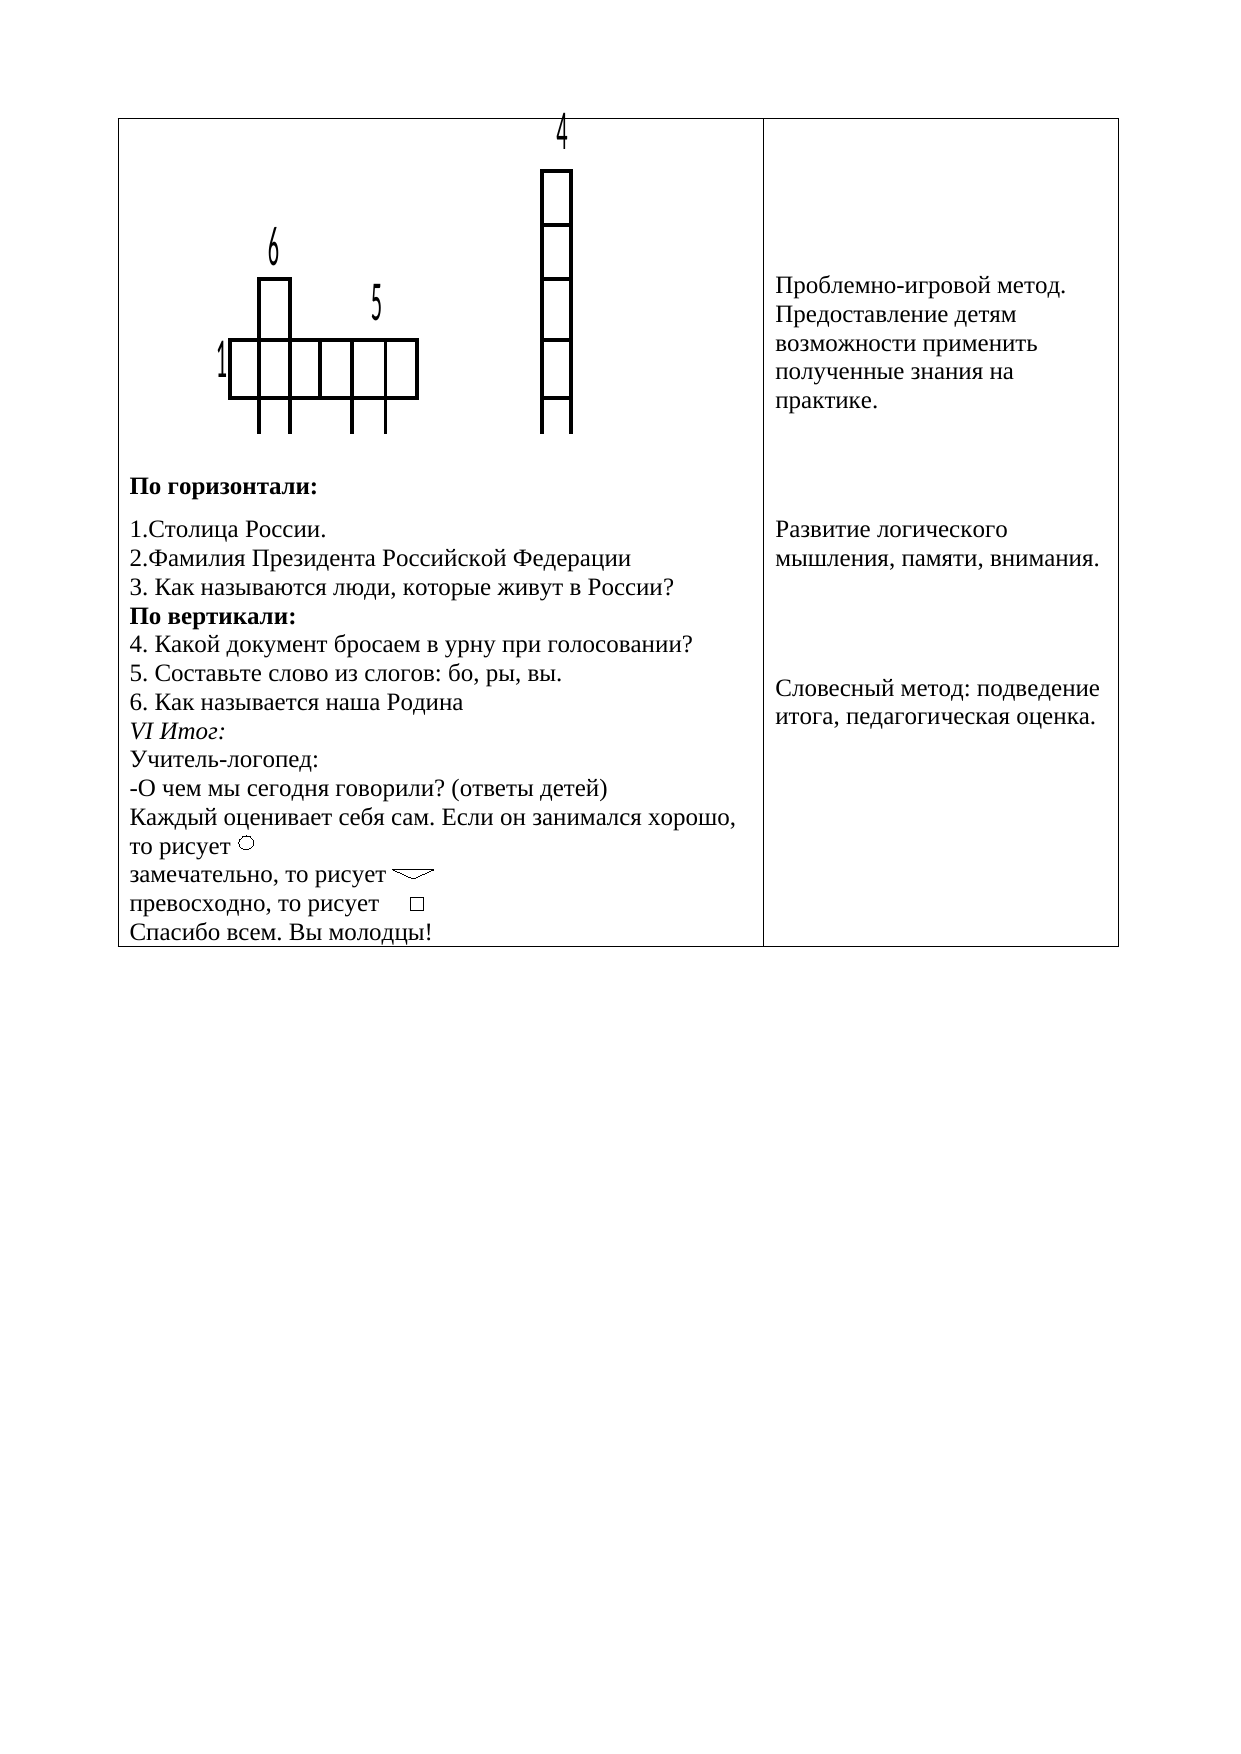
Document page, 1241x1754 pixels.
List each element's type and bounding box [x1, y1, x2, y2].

table_header [119, 119, 763, 946]
table_header [764, 119, 1118, 946]
